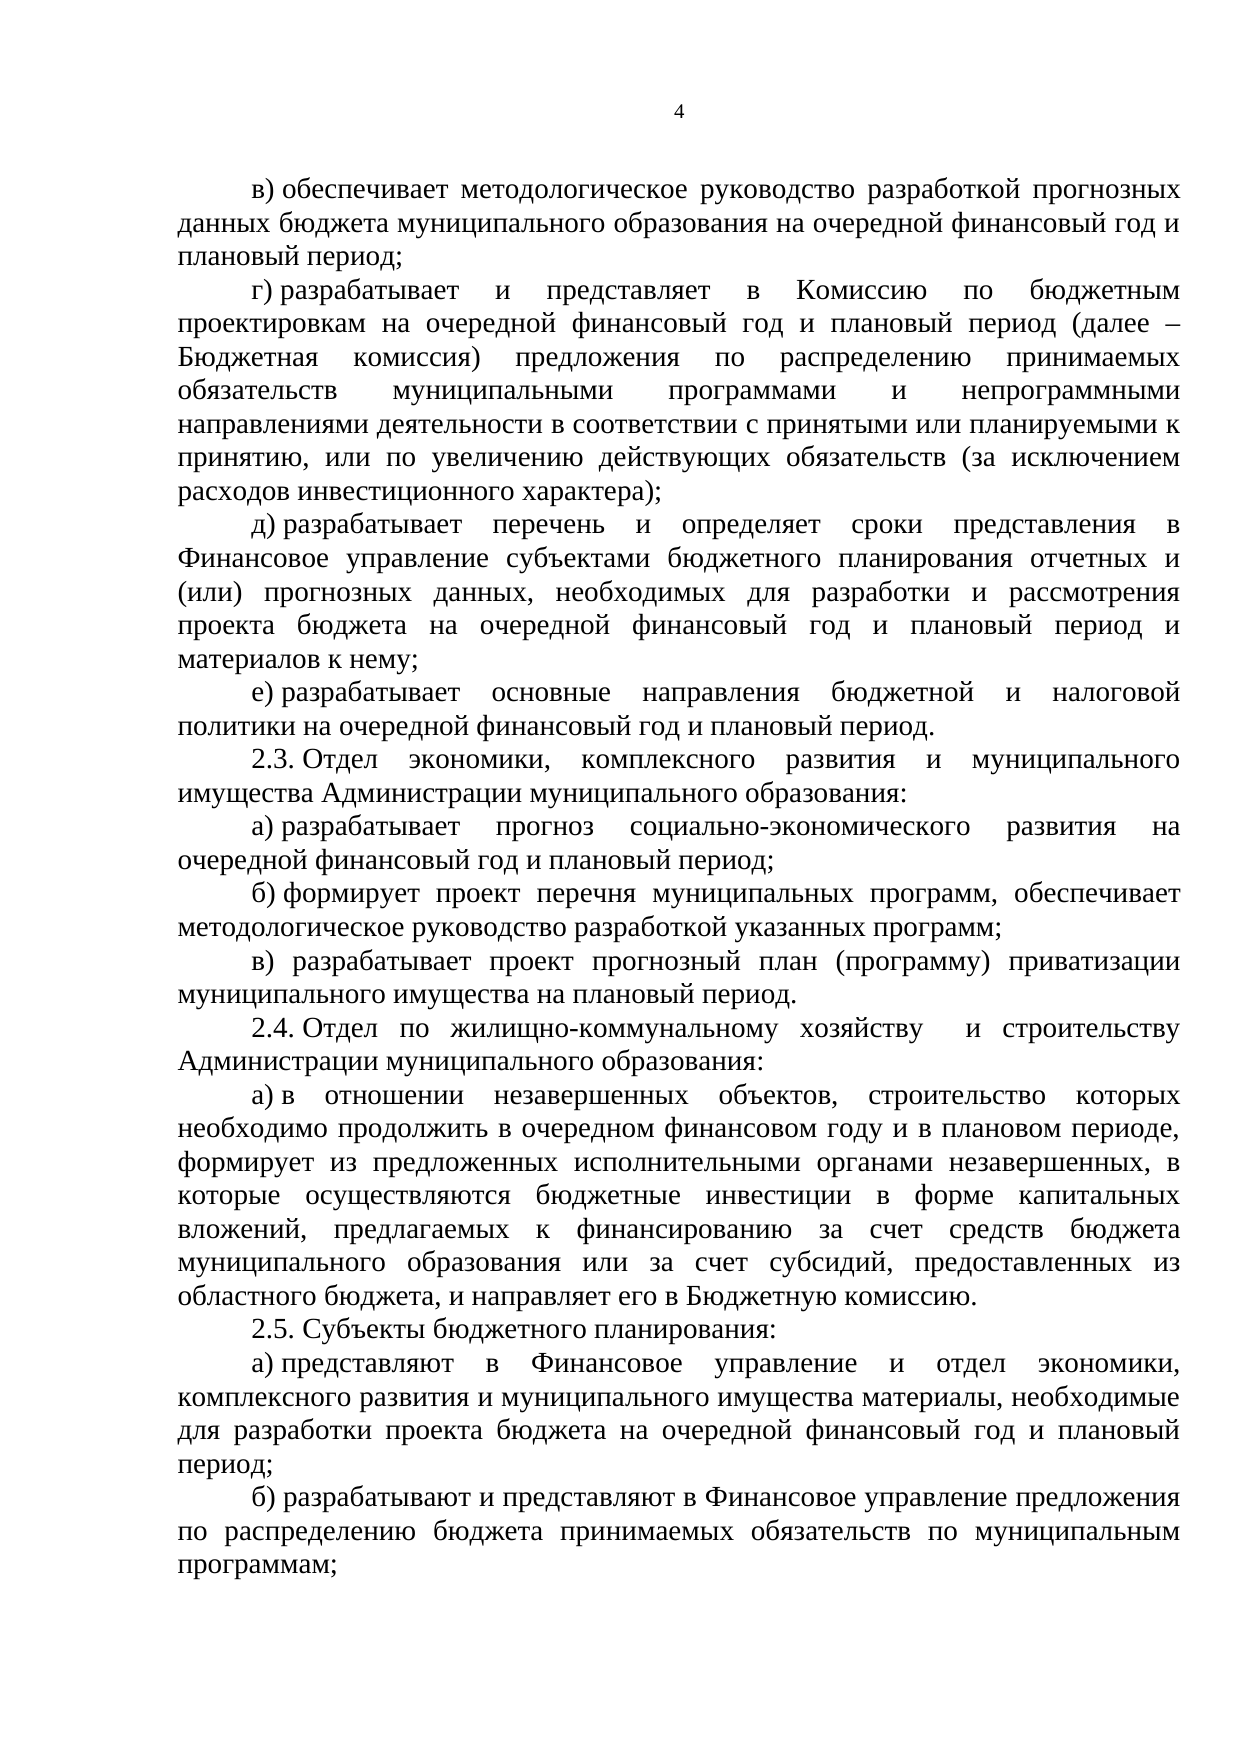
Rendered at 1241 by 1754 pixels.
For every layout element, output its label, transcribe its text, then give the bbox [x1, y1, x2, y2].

text б) разрабатывают и представляют в Финансовое управление предложения по распределению бюджета принимаемых обязательств по муниципальным программам; [177, 1479, 1181, 1580]
text 2.3. Отдел экономики, комплексного развития и муниципального имущества Администрации муниципального образования: [177, 741, 1181, 808]
text в) разрабатывает проект прогнозный план (программу) приватизации муниципального имущества на плановый период. [177, 943, 1181, 1010]
text г) разрабатывает и представляет в Комиссию по бюджетным проектировкам на очередной финансовый год и плановый период (далее – Бюджетная комиссия) предложения по распределению принимаемых обязательств муниципальными программами и непрограммными направлениями деятельности в соответствии с принятыми или планируемыми к принятию, или по увеличению действующих обязательств (за исключением расходов инвестиционного характера); [177, 272, 1181, 507]
text б) формирует проект перечня муниципальных программ, обеспечивает методологическое руководство разработкой указанных программ; [177, 876, 1181, 943]
text 2.5. Субъекты бюджетного планирования: [177, 1312, 1181, 1345]
text е) разрабатывает основные направления бюджетной и налоговой политики на очередной финансовый год и плановый период. [177, 674, 1181, 741]
text а) разрабатывает прогноз социально-экономического развития на очередной финансовый год и плановый период; [177, 808, 1181, 876]
text 2.4. Отдел по жилищно-коммунальному хозяйству и строительству Администрации муниципального образования: [177, 1010, 1181, 1077]
text в) обеспечивает методологическое руководство разработкой прогнозных данных бюджета муниципального образования на очередной финансовый год и плановый период; [177, 171, 1181, 272]
text а) в отношении незавершенных объектов, строительство которых необходимо продолжить в очередном финансовом году и в плановом периоде, формирует из предложенных исполнительными органами незавершенных, в которые осуществляются бюджетные инвестиции в форме капитальных вложений, предлагаемых к финансированию за счет средств бюджета муниципального образования или за счет субсидий, предоставленных из областного бюджета, и направляет его в Бюджетную комиссию. [177, 1077, 1181, 1312]
text а) представляют в Финансовое управление и отдел экономики, комплексного развития и муниципального имущества материалы, необходимые для разработки проекта бюджета на очередной финансовый год и плановый период; [177, 1345, 1181, 1479]
text д) разрабатывает перечень и определяет сроки представления в Финансовое управление субъектами бюджетного планирования отчетных и (или) прогнозных данных, необходимых для разработки и рассмотрения проекта бюджета на очередной финансовый год и плановый период и материалов к нему; [177, 507, 1181, 674]
